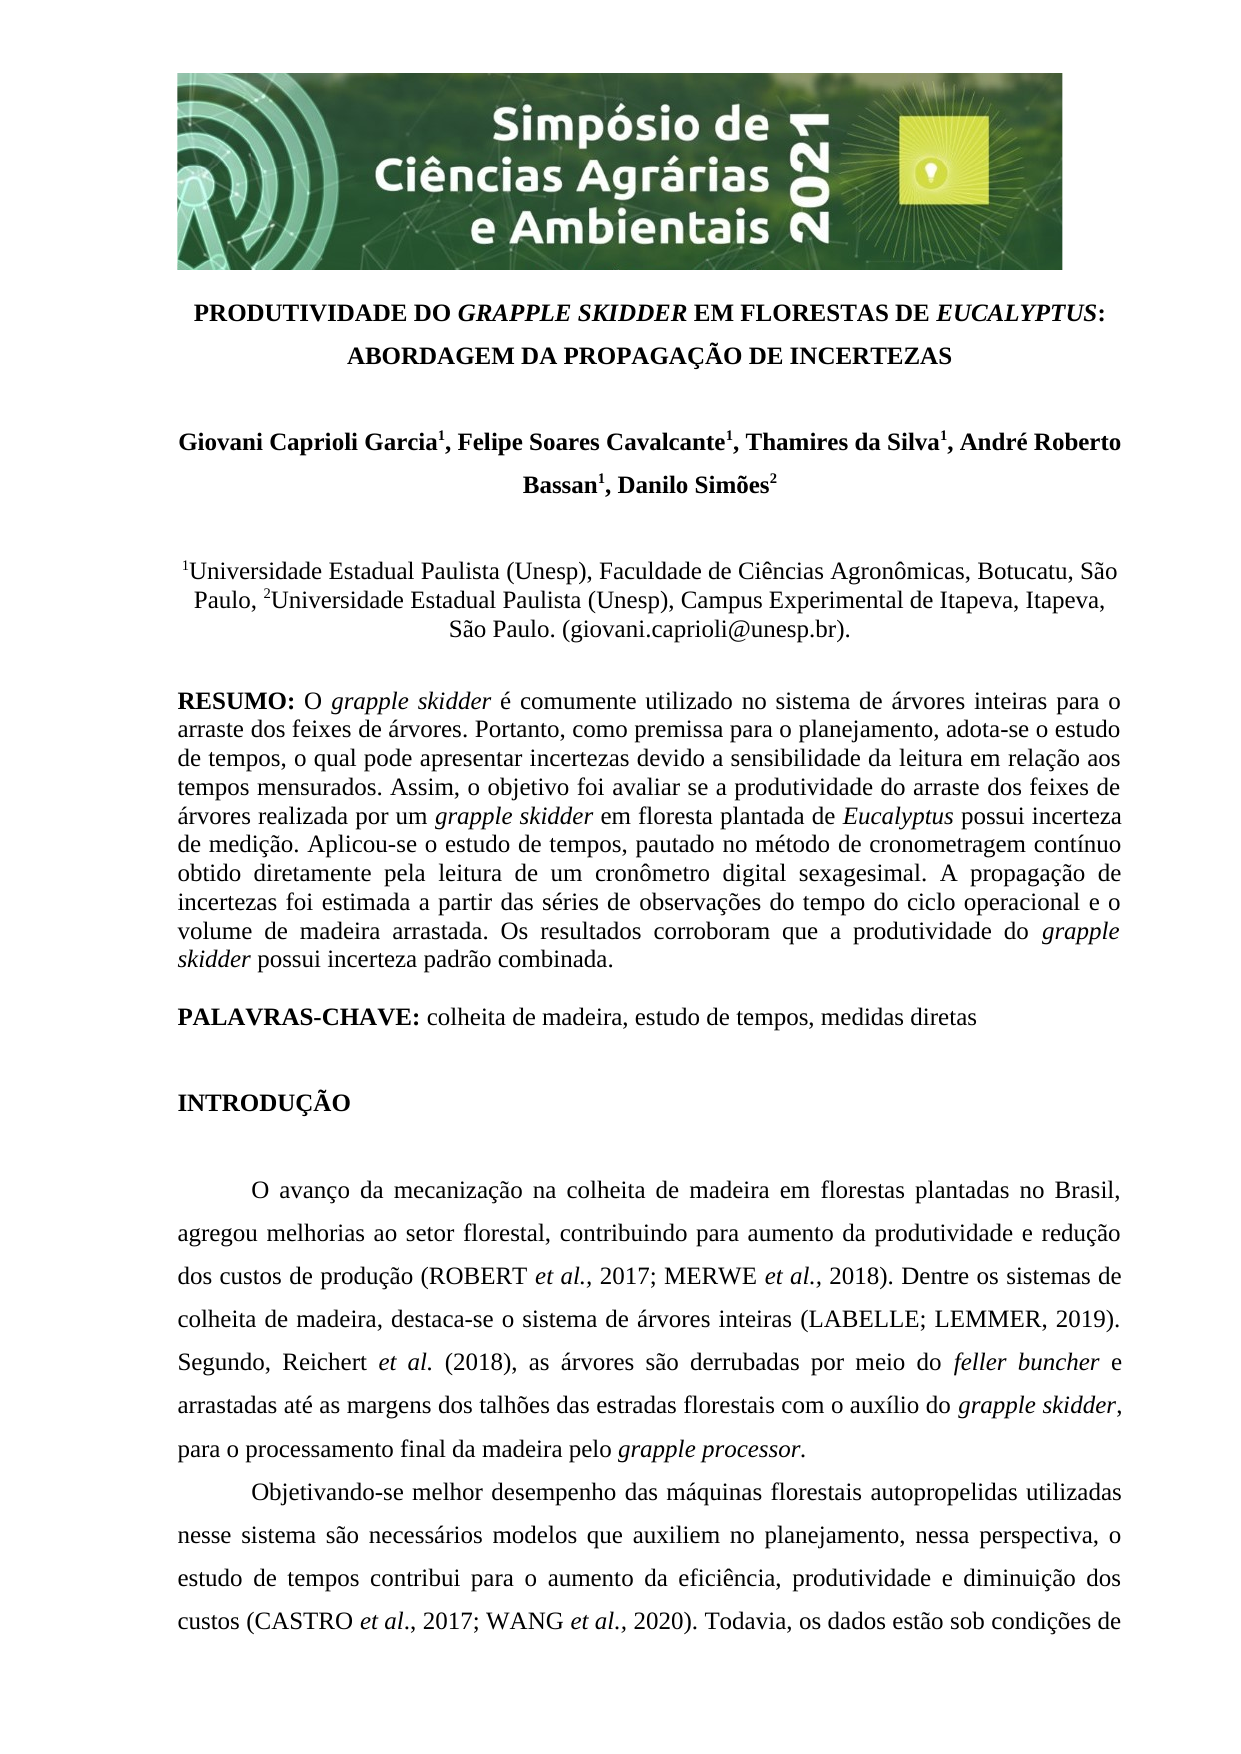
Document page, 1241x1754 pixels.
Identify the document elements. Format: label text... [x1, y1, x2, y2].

text PALAVRAS-CHAVE: colheita de madeira, estudo de tempos, medidas diretas [177, 1002, 1122, 1031]
subtitle INTRODUÇÃO [177, 1088, 1122, 1117]
text RESUMO: O grapple skidder é comumente utilizado no sistema de árvores inteiras para o arraste dos feixes de árvores. Portanto, como premissa para o planejamento, adota-se o estudo de tempos, o qual pode apresentar incertezas devido a sensibilidade da leitura em relação aos tempos mensurados. Assim, o objetivo foi avaliar se a produtividade do arraste dos feixes de árvores realizada por um grapple skidder em floresta plantada de Eucalyptus possui incerteza de medição. Aplicou-se o estudo de tempos, pautado no método de cronometragem contínuo obtido diretamente pela leitura de um cronômetro digital sexagesimal. A propagação de incertezas foi estimada a partir das séries de observações do tempo do ciclo operacional e o volume de madeira arrastada. Os resultados corroboram que a produtividade do grapple skidder possui incerteza padrão combinada. [177, 686, 1122, 973]
text 1Universidade Estadual Paulista (Unesp), Faculdade de Ciências Agronômicas, Botucatu, São Paulo, 2Universidade Estadual Paulista (Unesp), Campus Experimental de Itapeva, Itapeva, São Paulo. (giovani.caprioli@unesp.br). [177, 556, 1122, 643]
text Giovani Caprioli Garcia1, Felipe Soares Cavalcante1, Thamires da Silva1, André Roberto Bassan1, Danilo Simões2 [177, 427, 1122, 499]
text PRODUTIVIDADE DO GRAPPLE SKIDDER EM FLORESTAS DE EUCALYPTUS: ABORDAGEM DA PROPAGAÇÃO DE INCERTEZAS [177, 298, 1122, 369]
picture [177, 73, 1063, 270]
text O avanço da mecanização na colheita de madeira em florestas plantadas no Brasil, agregou melhorias ao setor florestal, contribuindo para aumento da produtividade e redução dos custos de produção (ROBERT et al., 2017; MERWE et al., 2018). Dentre os sistemas de colheita de madeira, destaca-se o sistema de árvores inteiras (LABELLE; LEMMER, 2019). Segundo, Reichert et al. (2018), as árvores são derrubadas por meio do feller buncher e arrastadas até as margens dos talhões das estradas florestais com o auxílio do grapple skidder, para o processamento final da madeira pelo grapple processor. [177, 1175, 1122, 1462]
